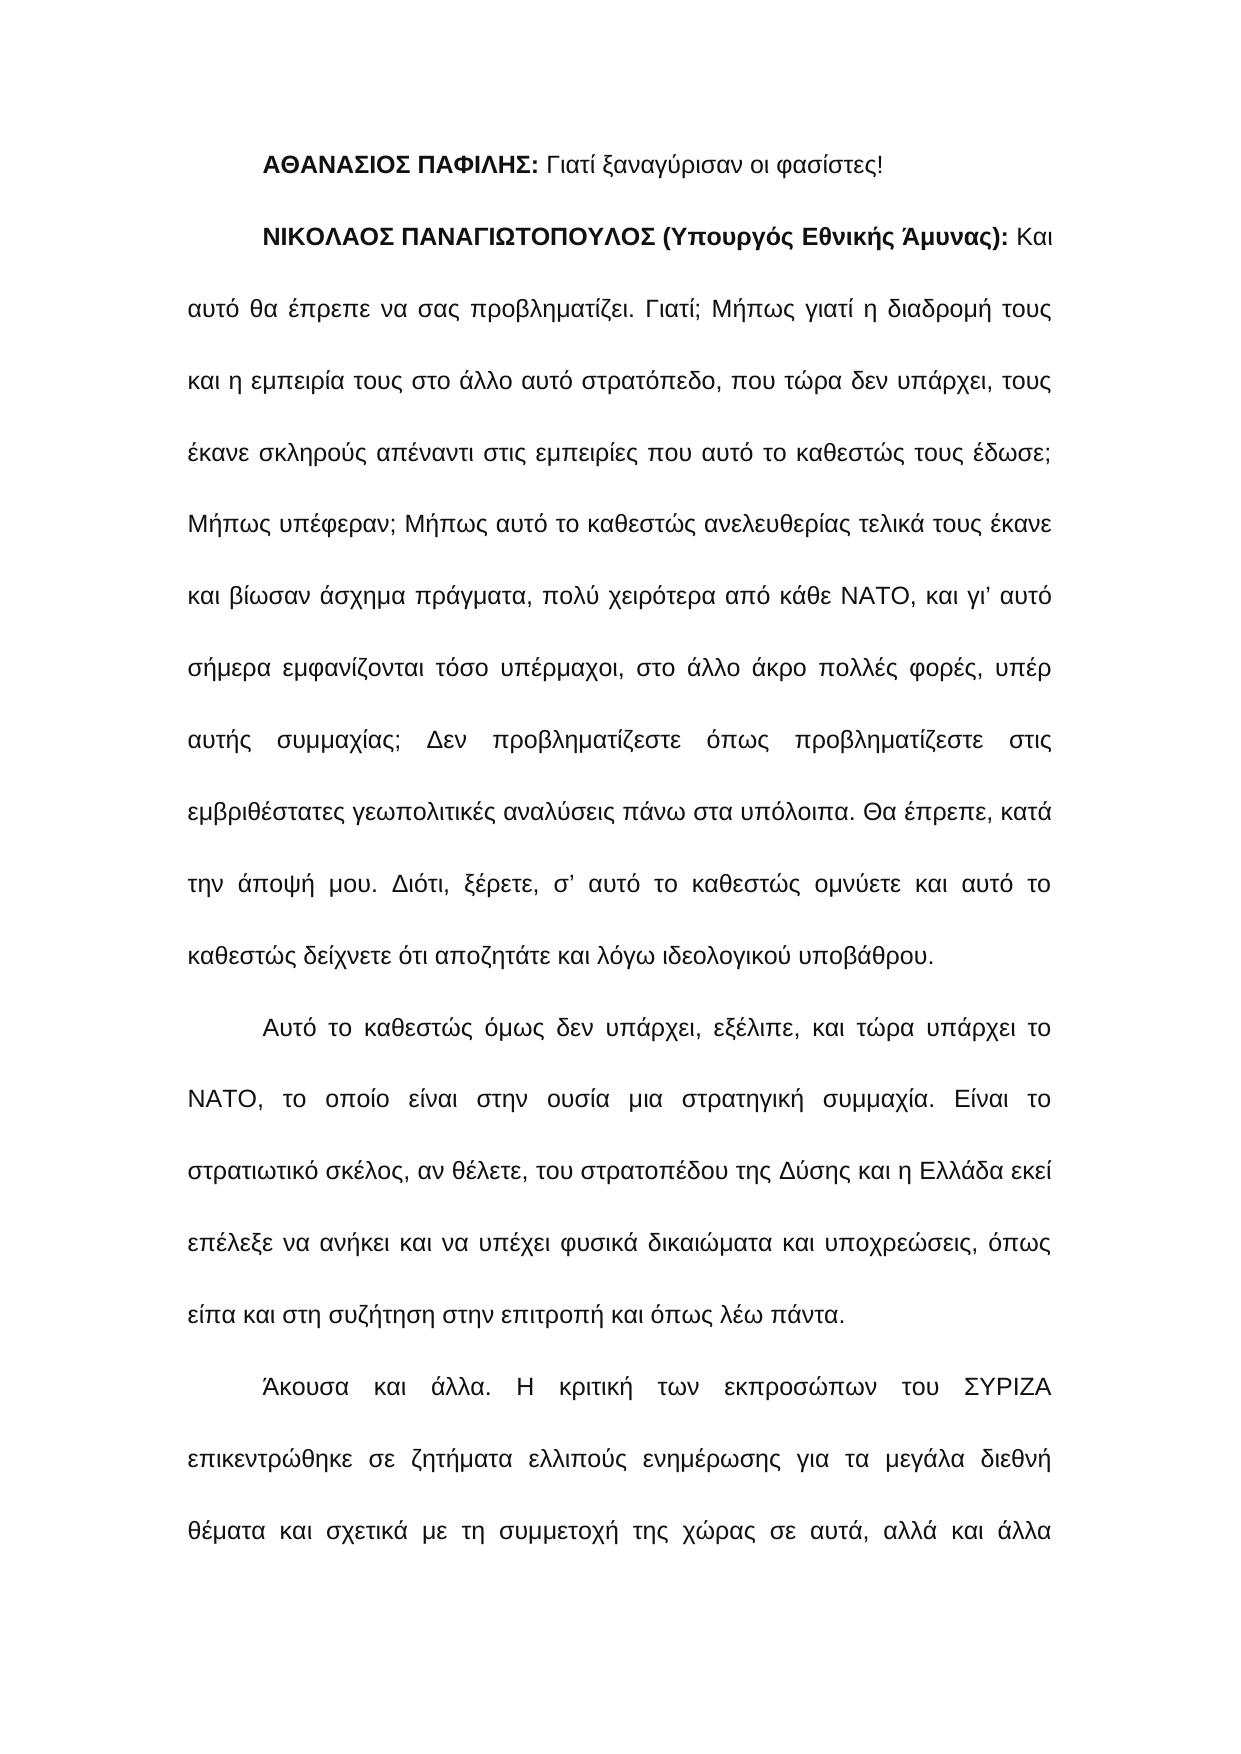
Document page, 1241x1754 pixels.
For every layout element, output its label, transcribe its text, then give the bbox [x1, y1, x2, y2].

text ΝΙΚΟΛΑΟΣ ΠΑΝΑΓΙΩΤΟΠΟΥΛΟΣ (Υπουργός Εθνικής Άμυνας): Και αυτό θα έπρεπε να σας προβληματίζει. Γιατί; Μήπως γιατί η διαδρομή τους και η εμπειρία τους στο άλλο αυτό στρατόπεδο, που τώρα δεν υπάρχει, τους έκανε σκληρούς απέναντι στις εμπειρίες που αυτό το καθεστώς τους έδωσε; Μήπως υπέφεραν; Μήπως αυτό το καθεστώς ανελευθερίας τελικά τους έκανε και βίωσαν άσχημα πράγματα, πολύ χειρότερα από κάθε ΝΑΤΟ, και γι’ αυτό σήμερα εμφανίζονται τόσο υπέρμαχοι, στο άλλο άκρο πολλές φορές, υπέρ αυτής συμμαχίας; Δεν προβληματίζεστε όπως προβληματίζεστε στις εμβριθέστατες γεωπολιτικές αναλύσεις πάνω στα υπόλοιπα. Θα έπρεπε, κατά την άποψή μου. Διότι, ξέρετε, σ’ αυτό το καθεστώς ομνύετε και αυτό το καθεστώς δείχνετε ότι αποζητάτε και λόγω ιδεολογικού υποβάθρου. [187, 222, 1053, 969]
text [187, 1372, 1053, 1544]
text ΑΘΑΝΑΣΙΟΣ ΠΑΦΙΛΗΣ: Γιατί ξαναγύρισαν οι φασίστες! [187, 150, 1053, 179]
text Αυτό το καθεστώς όμως δεν υπάρχει, εξέλιπε, και τώρα υπάρχει το ΝΑΤΟ, το οποίο είναι στην ουσία μια στρατηγική συμμαχία. Είναι το στρατιωτικό σκέλος, αν θέλετε, του στρατοπέδου της Δύσης και η Ελλάδα εκεί επέλεξε να ανήκει και να υπέχει φυσικά δικαιώματα και υποχρεώσεις, όπως είπα και στη συζήτηση στην επιτροπή και όπως λέω πάντα. [187, 1012, 1053, 1329]
